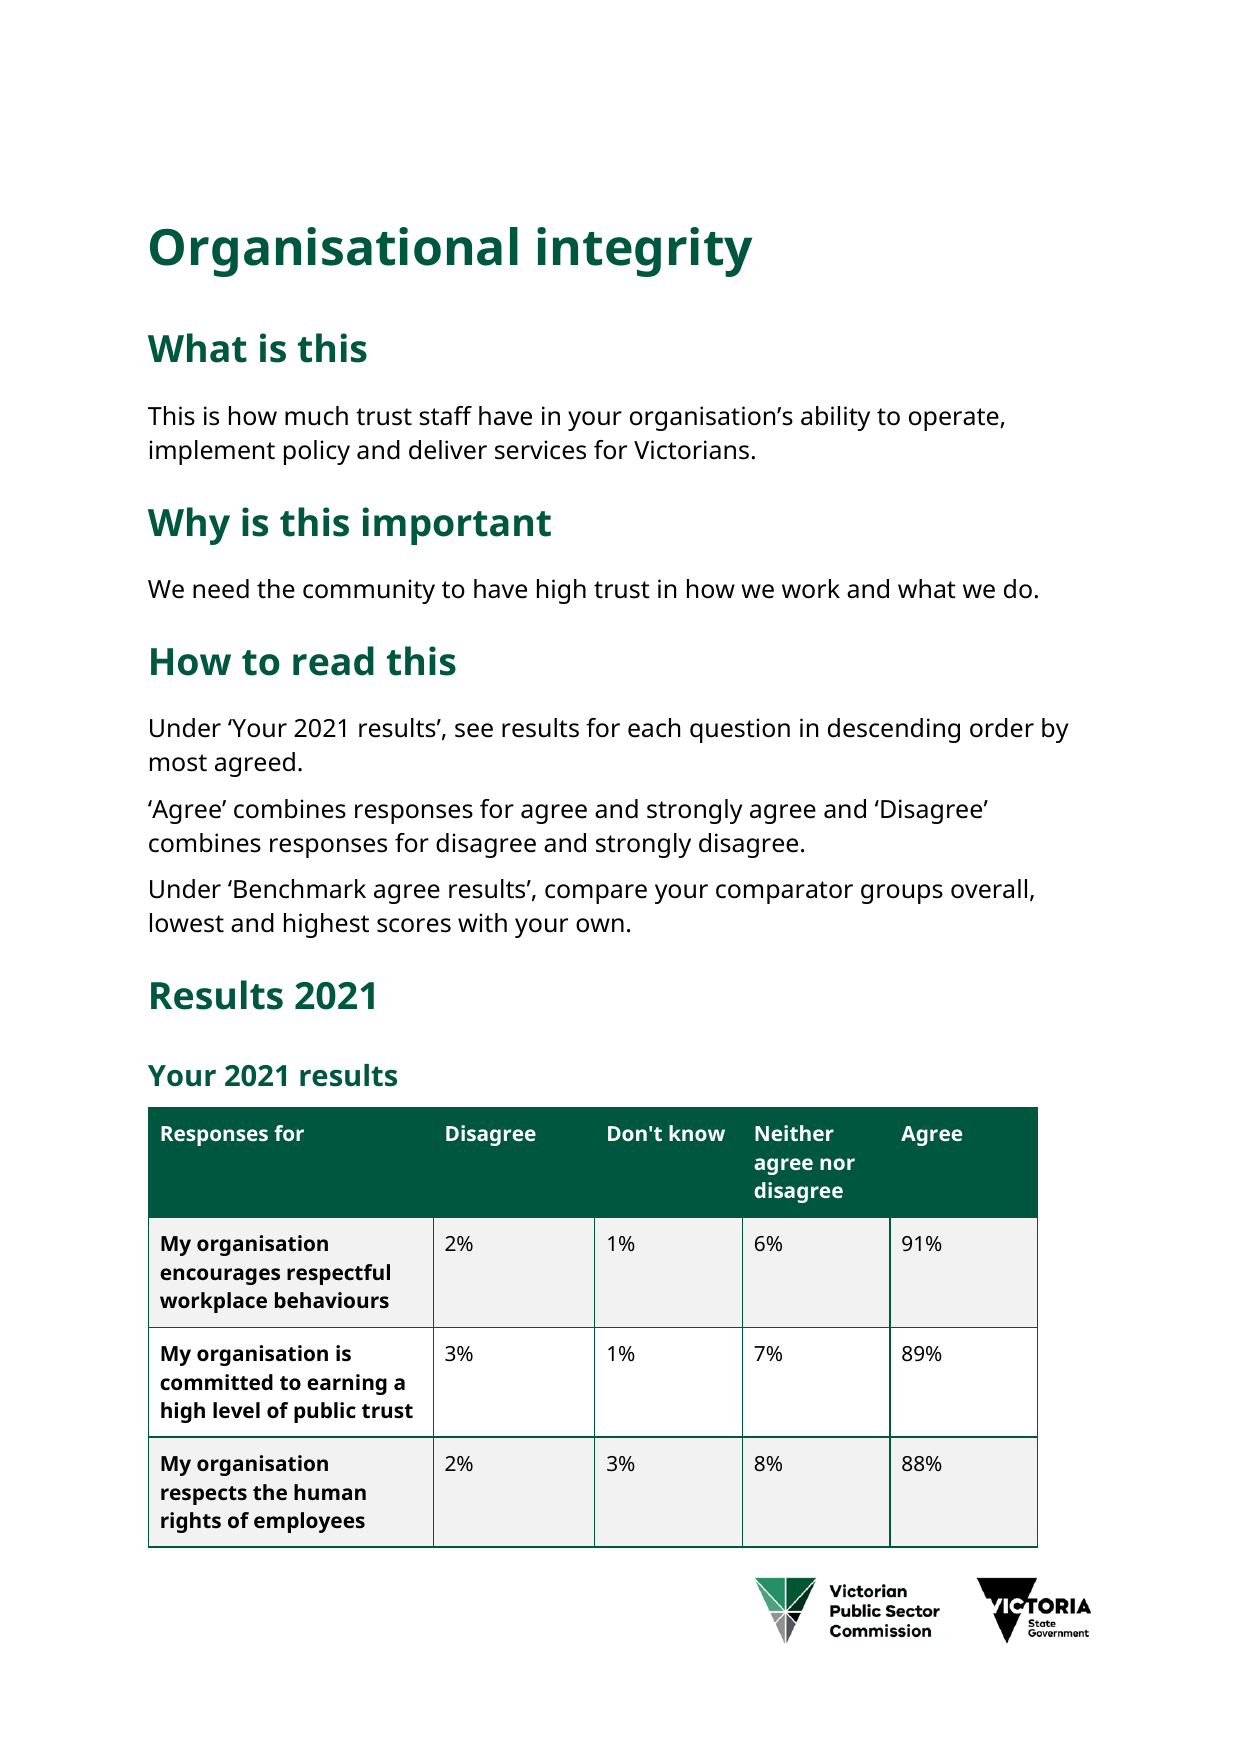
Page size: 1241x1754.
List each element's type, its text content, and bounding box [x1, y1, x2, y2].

text ‘Agree’ combines responses for agree and strongly agree and ‘Disagree’ combines responses for disagree and strongly disagree. [148, 791, 1092, 859]
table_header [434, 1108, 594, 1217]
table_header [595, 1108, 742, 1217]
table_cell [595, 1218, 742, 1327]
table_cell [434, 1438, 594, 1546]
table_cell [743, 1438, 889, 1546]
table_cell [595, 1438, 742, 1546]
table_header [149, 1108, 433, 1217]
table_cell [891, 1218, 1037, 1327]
subtitle What is this [148, 323, 1092, 374]
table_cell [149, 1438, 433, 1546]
subtitle Your 2021 results [148, 1055, 1092, 1095]
subtitle Results 2021 [148, 969, 1092, 1020]
text This is how much trust staff have in your organisation’s ability to operate, implement policy and deliver services for Victorians. [148, 398, 1092, 467]
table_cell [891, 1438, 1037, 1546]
subtitle Why is this important [148, 496, 1092, 547]
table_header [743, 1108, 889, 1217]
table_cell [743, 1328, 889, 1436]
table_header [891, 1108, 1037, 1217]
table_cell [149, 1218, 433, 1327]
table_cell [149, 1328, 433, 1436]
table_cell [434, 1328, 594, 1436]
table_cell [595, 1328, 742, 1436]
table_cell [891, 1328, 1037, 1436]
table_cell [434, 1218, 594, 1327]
subtitle Organisational integrity [148, 212, 1092, 280]
picture [754, 1577, 1093, 1645]
subtitle How to read this [148, 635, 1092, 686]
text Under ‘Benchmark agree results’, compare your comparator groups overall, lowest and highest scores with your own. [148, 872, 1092, 940]
text We need the community to have high trust in how we work and what we do. [148, 572, 1092, 606]
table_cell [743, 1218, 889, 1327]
text Under ‘Your 2021 results’, see results for each question in descending order by most agreed. [148, 711, 1092, 779]
